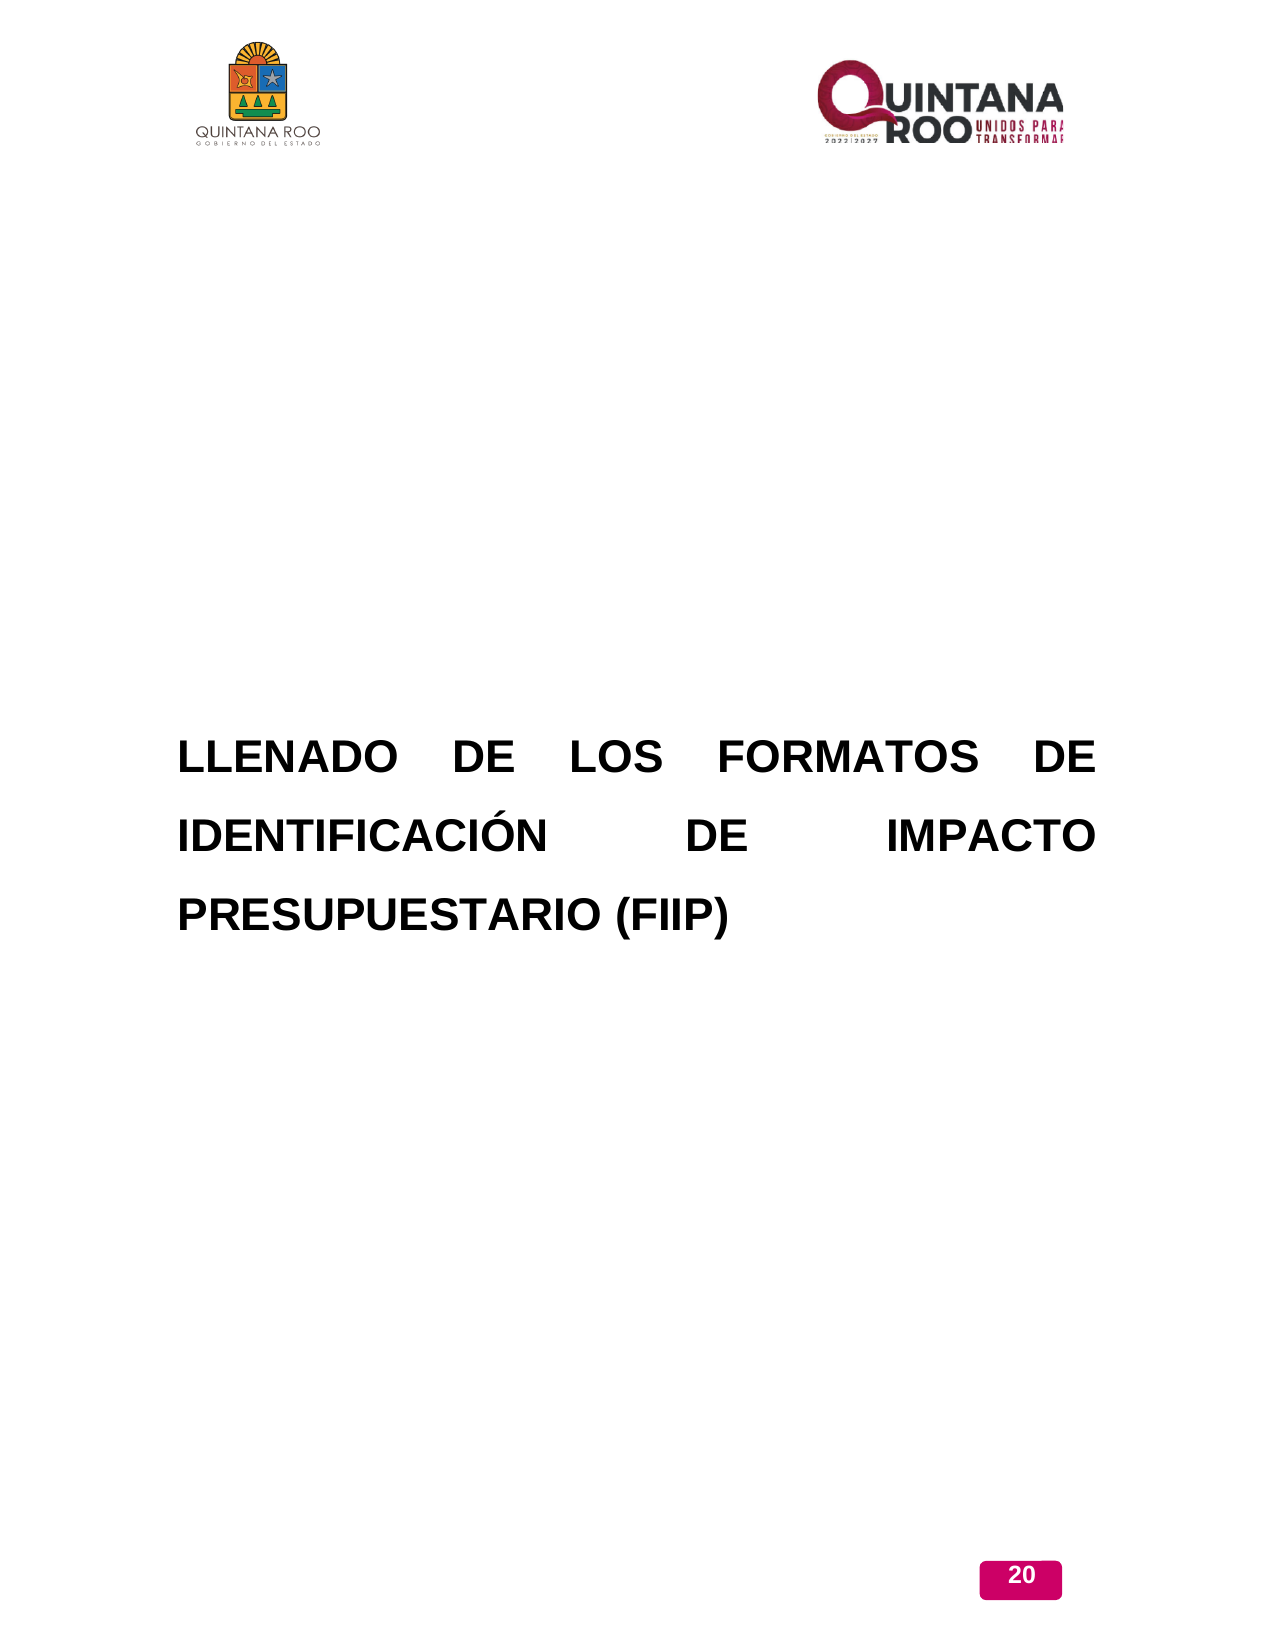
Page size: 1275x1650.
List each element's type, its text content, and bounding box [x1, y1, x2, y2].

picture [816, 58, 1064, 143]
picture [177, 22, 342, 147]
text LLENADO DE LOS FORMATOS DE IDENTIFICACIÓN DE IMPACTO PRESUPUESTARIO (FIIP) [177, 730, 1098, 941]
